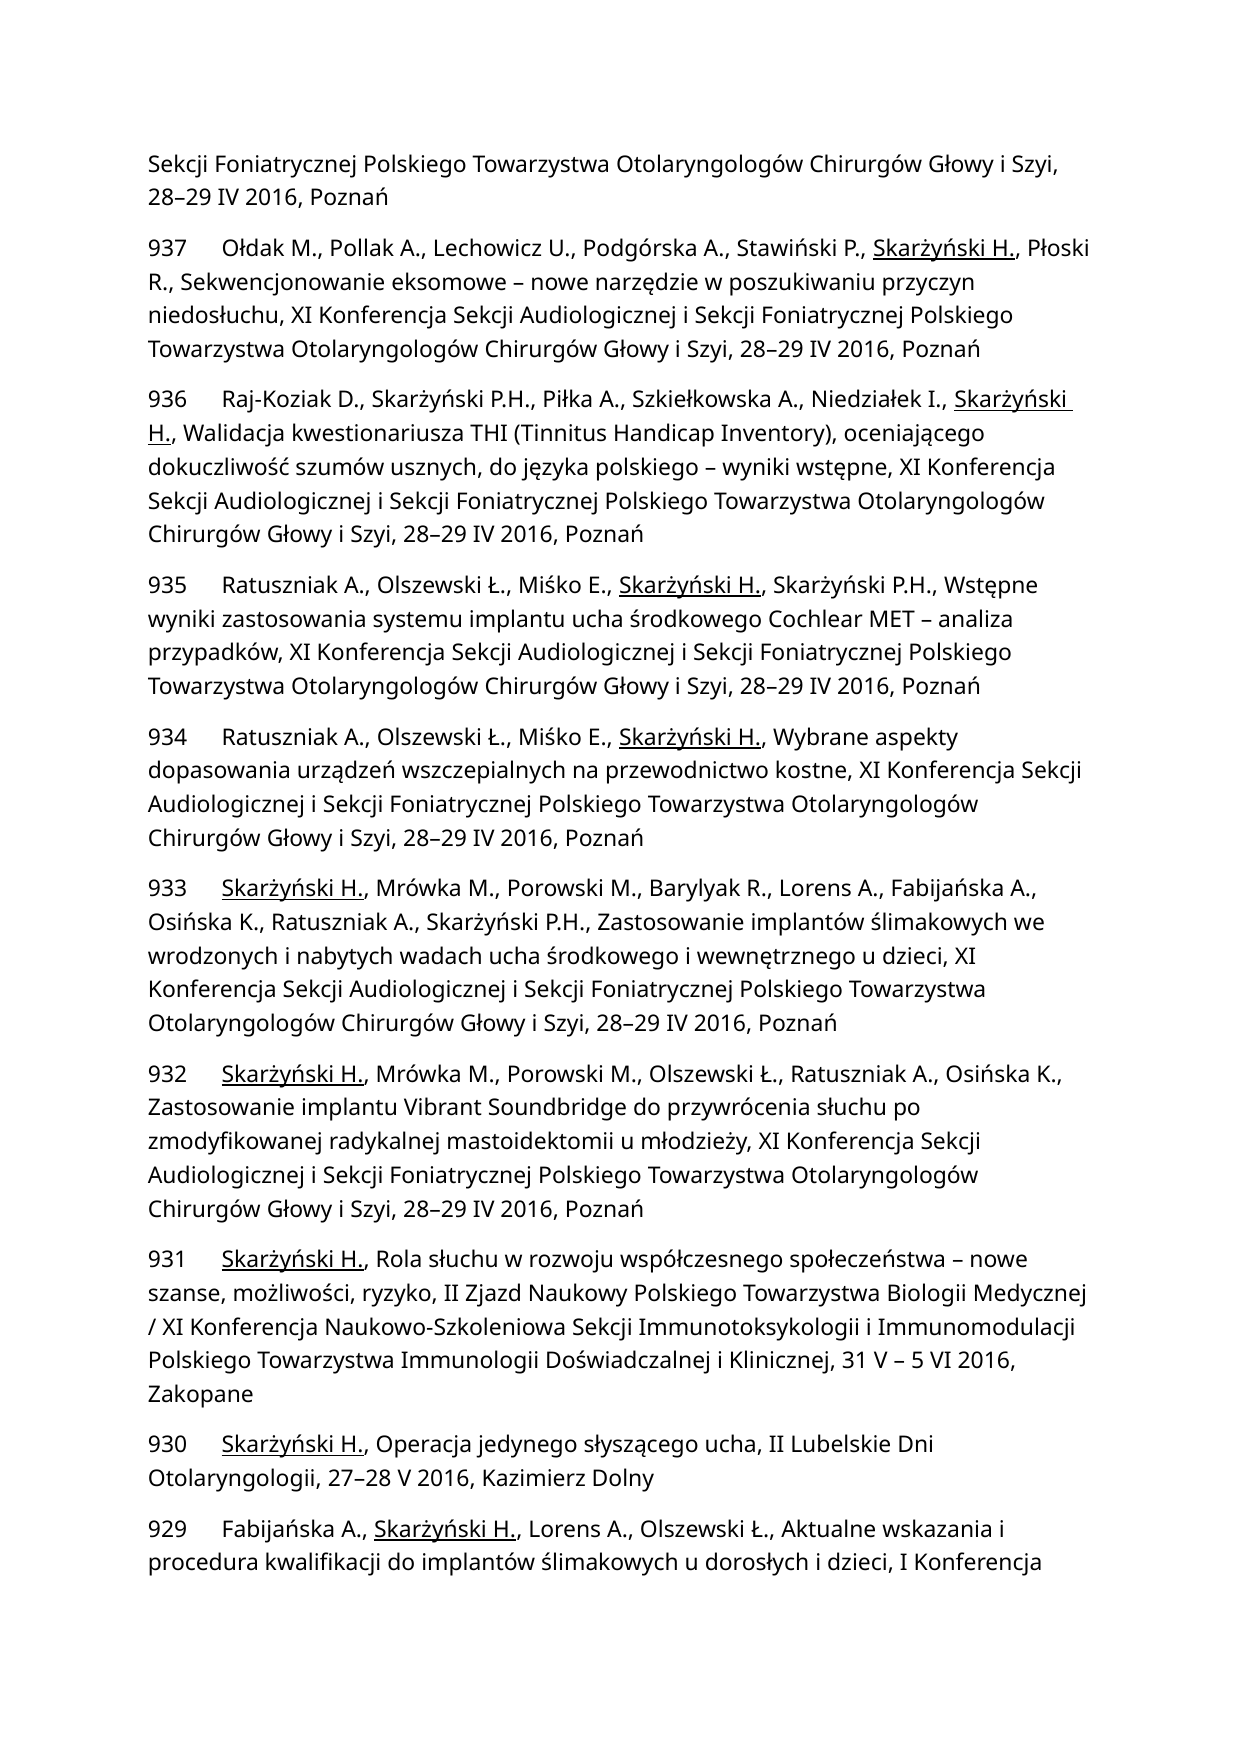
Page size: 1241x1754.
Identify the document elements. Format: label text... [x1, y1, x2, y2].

text 933 Skarżyński H., Mrówka M., Porowski M., Barylyak R., Lorens A., Fabijańska A., Osińska K., Ratuszniak A., Skarżyński P.H., Zastosowanie implantów ślimakowych we wrodzonych i nabytych wadach ucha środkowego i wewnętrznego u dzieci, XI Konferencja Sekcji Audiologicznej i Sekcji Foniatrycznej Polskiego Towarzystwa Otolaryngologów Chirurgów Głowy i Szyi, 28–29 IV 2016, Poznań [148, 872, 1093, 1038]
text 931 Skarżyński H., Rola słuchu w rozwoju współczesnego społeczeństwa – nowe szanse, możliwości, ryzyko, II Zjazd Naukowy Polskiego Towarzystwa Biologii Medycznej / XI Konferencja Naukowo-Szkoleniowa Sekcji Immunotoksykologii i Immunomodulacji Polskiego Towarzystwa Immunologii Doświadczalnej i Klinicznej, 31 V – 5 VI 2016, Zakopane [148, 1243, 1093, 1409]
text 936 Raj-Koziak D., Skarżyński P.H., Piłka A., Szkiełkowska A., Niedziałek I., Skarżyński H., Walidacja kwestionariusza THI (Tinnitus Handicap Inventory), oceniającego dokuczliwość szumów usznych, do języka polskiego – wyniki wstępne, XI Konferencja Sekcji Audiologicznej i Sekcji Foniatrycznej Polskiego Towarzystwa Otolaryngologów Chirurgów Głowy i Szyi, 28–29 IV 2016, Poznań [148, 383, 1093, 550]
text 930 Skarżyński H., Operacja jedynego słyszącego ucha, II Lubelskie Dni Otolaryngologii, 27–28 V 2016, Kazimierz Dolny [148, 1428, 1093, 1493]
text 932 Skarżyński H., Mrówka M., Porowski M., Olszewski Ł., Ratuszniak A., Osińska K., Zastosowanie implantu Vibrant Soundbridge do przywrócenia słuchu po zmodyfikowanej radykalnej mastoidektomii u młodzieży, XI Konferencja Sekcji Audiologicznej i Sekcji Foniatrycznej Polskiego Towarzystwa Otolaryngologów Chirurgów Głowy i Szyi, 28–29 IV 2016, Poznań [148, 1058, 1093, 1224]
text 937 Ołdak M., Pollak A., Lechowicz U., Podgórska A., Stawiński P., Skarżyński H., Płoski R., Sekwencjonowanie eksomowe – nowe narzędzie w poszukiwaniu przyczyn niedosłuchu, XI Konferencja Sekcji Audiologicznej i Sekcji Foniatrycznej Polskiego Towarzystwa Otolaryngologów Chirurgów Głowy i Szyi, 28–29 IV 2016, Poznań [148, 232, 1093, 364]
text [148, 148, 1093, 213]
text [148, 1513, 1093, 1578]
text 935 Ratuszniak A., Olszewski Ł., Miśko E., Skarżyński H., Skarżyński P.H., Wstępne wyniki zastosowania systemu implantu ucha środkowego Cochlear MET – analiza przypadków, XI Konferencja Sekcji Audiologicznej i Sekcji Foniatrycznej Polskiego Towarzystwa Otolaryngologów Chirurgów Głowy i Szyi, 28–29 IV 2016, Poznań [148, 569, 1093, 701]
text 934 Ratuszniak A., Olszewski Ł., Miśko E., Skarżyński H., Wybrane aspekty dopasowania urządzeń wszczepialnych na przewodnictwo kostne, XI Konferencja Sekcji Audiologicznej i Sekcji Foniatrycznej Polskiego Towarzystwa Otolaryngologów Chirurgów Głowy i Szyi, 28–29 IV 2016, Poznań [148, 721, 1093, 853]
